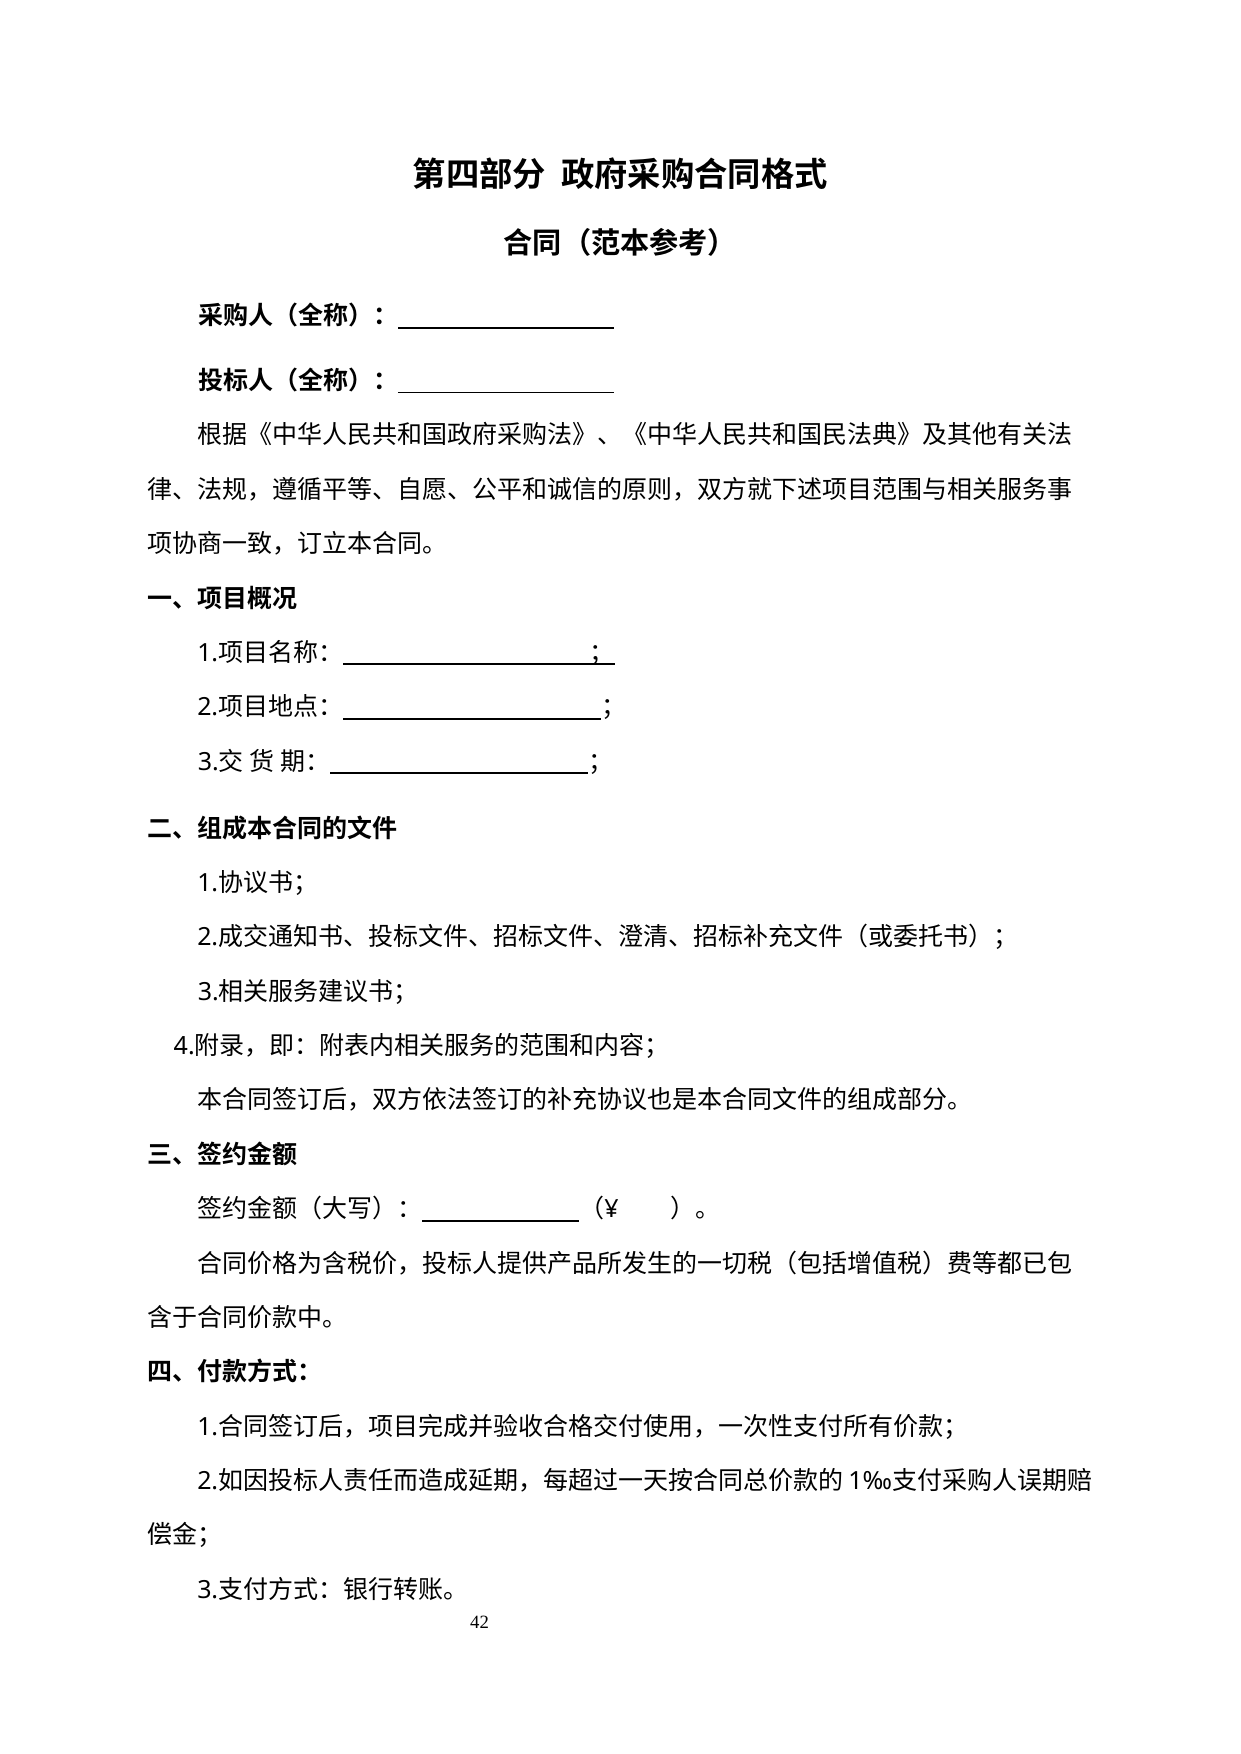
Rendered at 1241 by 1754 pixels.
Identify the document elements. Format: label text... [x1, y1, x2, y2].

text 三、签约金额 [148, 1134, 1093, 1171]
text 3.交 货 期： ； [148, 741, 1093, 777]
text 采购人（全称）： [148, 296, 1093, 332]
text 一、项目概况 [148, 578, 1093, 614]
text 1.合同签订后，项目完成并验收合格交付使用，一次性支付所有价款； [148, 1406, 1093, 1442]
text 四、付款方式： [148, 1352, 1093, 1388]
text 根据《中华人民共和国政府采购法》、《中华人民共和国民法典》及其他有关法律、法规，遵循平等、自愿、公平和诚信的原则，双方就下述项目范围与相关服务事项协商一致，订立本合同。 [148, 415, 1093, 560]
text 4.附录，即：附表内相关服务的范围和内容； [148, 1026, 1093, 1062]
text 3.相关服务建议书； [148, 971, 1093, 1007]
text 2.如因投标人责任而造成延期，每超过一天按合同总价款的1‰支付采购人误期赔偿金； [148, 1461, 1093, 1551]
text 2.项目地点： ； [148, 687, 1093, 723]
text 签约金额（大写）： （¥ ）。 [148, 1189, 1093, 1225]
text 投标人（全称）： [148, 361, 1093, 397]
text 合同价格为含税价，投标人提供产品所发生的一切税（包括增值税）费等都已包含于合同价款中。 [148, 1243, 1093, 1334]
text 2.成交通知书、投标文件、招标文件、澄清、招标补充文件（或委托书）； [148, 917, 1093, 953]
text 1.项目名称： ； [148, 632, 1093, 669]
text 合同（范本参考） [148, 220, 1093, 262]
text 本合同签订后，双方依法签订的补充协议也是本合同文件的组成部分。 [148, 1080, 1093, 1116]
text 3.支付方式：银行转账。 [148, 1569, 1093, 1606]
text 1.协议书； [148, 862, 1093, 899]
subtitle 第四部分 政府采购合同格式 [148, 148, 1093, 196]
text 二、组成本合同的文件 [148, 808, 1093, 844]
